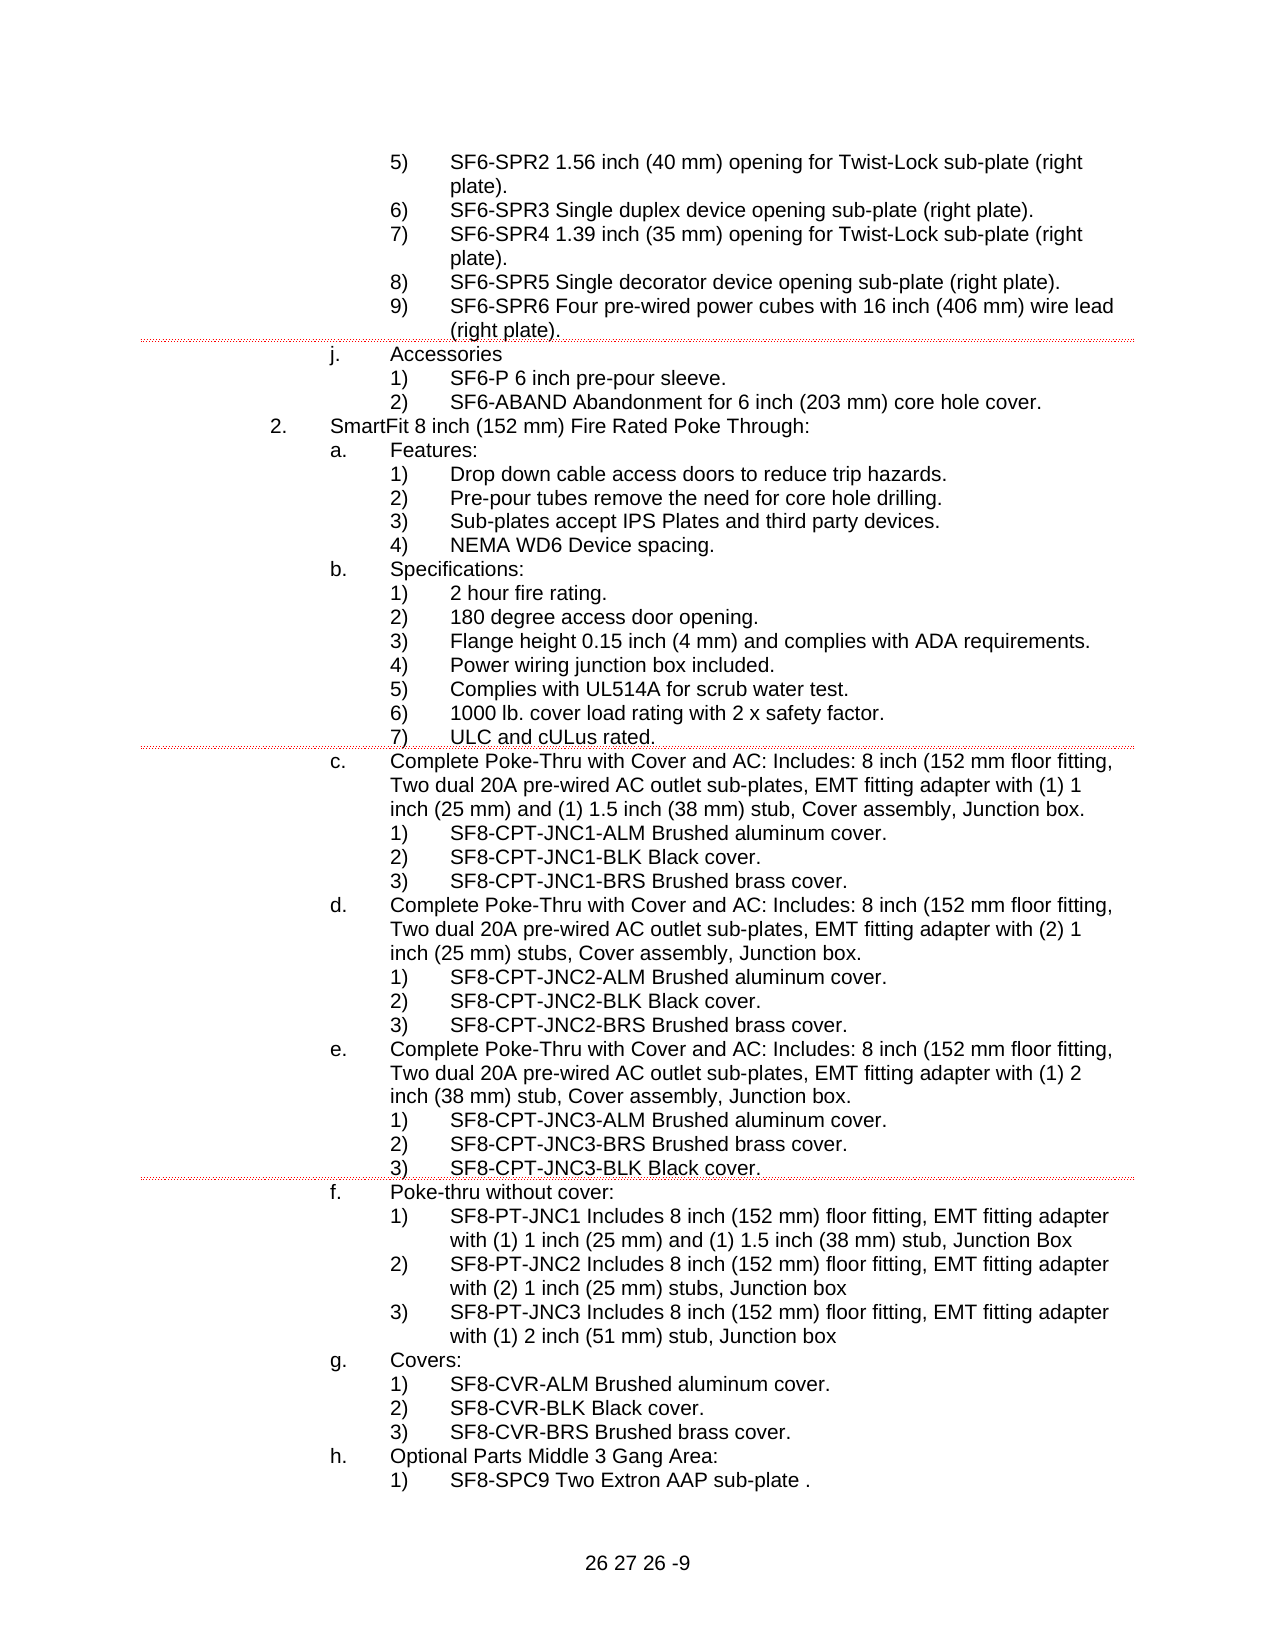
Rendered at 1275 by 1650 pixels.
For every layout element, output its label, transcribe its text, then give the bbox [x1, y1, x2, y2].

list Accessories [330, 342, 1125, 366]
list SF8-CPT-JNC3-BLK Black cover. [390, 1156, 1125, 1180]
list ULC and cULus rated. [390, 725, 1125, 749]
list 180 degree access door opening. [390, 605, 1125, 629]
list Complies with UL514A for scrub water test. [390, 677, 1125, 701]
list Complete Poke-Thru with Cover and AC: Includes: 8 inch (152 mm floor fitting, Two dual 20A pre-wired AC outlet sub-plates, EMT fitting adapter with (1) 1 inch (25 mm) and (1) 1.5 inch (38 mm) stub, Cover assembly, Junction box. [330, 749, 1125, 821]
list SF6-ABAND Abandonment for 6 inch (203 mm) core hole cover. [390, 389, 1125, 413]
list Sub-plates accept IPS Plates and third party devices. [390, 509, 1125, 533]
list SF8-CPT-JNC3-BRS Brushed brass cover. [390, 1132, 1125, 1156]
list Flange height 0.15 inch (4 mm) and complies with ADA requirements. [390, 629, 1125, 653]
list SmartFit 8 inch (152 mm) Fire Rated Poke Through: [270, 413, 1125, 437]
list SF8-SPC9 Two Extron AAP sub-plate . [390, 1468, 1125, 1492]
list Complete Poke-Thru with Cover and AC: Includes: 8 inch (152 mm floor fitting, Two dual 20A pre-wired AC outlet sub-plates, EMT fitting adapter with (2) 1 inch (25 mm) stubs, Cover assembly, Junction box. [330, 893, 1125, 964]
list SF8-CPT-JNC2-BRS Brushed brass cover. [390, 1012, 1125, 1036]
list 2 hour fire rating. [390, 581, 1125, 605]
list NEMA WD6 Device spacing. [390, 533, 1125, 557]
list SF8-PT-JNC2 Includes 8 inch (152 mm) floor fitting, EMT fitting adapter with (2) 1 inch (25 mm) stubs, Junction box [390, 1252, 1125, 1300]
list Complete Poke-Thru with Cover and AC: Includes: 8 inch (152 mm floor fitting, Two dual 20A pre-wired AC outlet sub-plates, EMT fitting adapter with (1) 2 inch (38 mm) stub, Cover assembly, Junction box. [330, 1036, 1125, 1108]
list SF8-CPT-JNC2-BLK Black cover. [390, 988, 1125, 1012]
list Optional Parts Middle 3 Gang Area: [330, 1444, 1125, 1468]
list SF8-CPT-JNC3-ALM Brushed aluminum cover. [390, 1108, 1125, 1132]
list SF8-CPT-JNC1-BRS Brushed brass cover. [390, 869, 1125, 893]
list SF8-CVR-BRS Brushed brass cover. [390, 1420, 1125, 1444]
list SF8-CPT-JNC1-ALM Brushed aluminum cover. [390, 821, 1125, 845]
list SF8-PT-JNC3 Includes 8 inch (152 mm) floor fitting, EMT fitting adapter with (1) 2 inch (51 mm) stub, Junction box [390, 1300, 1125, 1348]
list Specifications: [330, 557, 1125, 581]
list SF8-CVR-ALM Brushed aluminum cover. [390, 1372, 1125, 1396]
list SF8-CPT-JNC2-ALM Brushed aluminum cover. [390, 964, 1125, 988]
list SF6-SPR6 Four pre-wired power cubes with 16 inch (406 mm) wire lead (right plate). [390, 294, 1125, 342]
list 1000 lb. cover load rating with 2 x safety factor. [390, 701, 1125, 725]
list SF6-SPR3 Single duplex device opening sub-plate (right plate). [390, 198, 1125, 222]
list Drop down cable access doors to reduce trip hazards. [390, 461, 1125, 485]
list SF6-SPR4 1.39 inch (35 mm) opening for Twist-Lock sub-plate (right plate). [390, 222, 1125, 270]
list SF8-PT-JNC1 Includes 8 inch (152 mm) floor fitting, EMT fitting adapter with (1) 1 inch (25 mm) and (1) 1.5 inch (38 mm) stub, Junction Box [390, 1204, 1125, 1252]
list SF6-SPR5 Single decorator device opening sub-plate (right plate). [390, 270, 1125, 294]
list Power wiring junction box included. [390, 653, 1125, 677]
list Poke-thru without cover: [330, 1180, 1125, 1204]
list SF8-CPT-JNC1-BLK Black cover. [390, 845, 1125, 869]
list SF6-SPR2 1.56 inch (40 mm) opening for Twist-Lock sub-plate (right plate). [390, 150, 1125, 198]
list SF6-P 6 inch pre-pour sleeve. [390, 366, 1125, 389]
list Features: [330, 437, 1125, 461]
list Pre-pour tubes remove the need for core hole drilling. [390, 485, 1125, 509]
list Covers: [330, 1348, 1125, 1372]
list SF8-CVR-BLK Black cover. [390, 1396, 1125, 1420]
